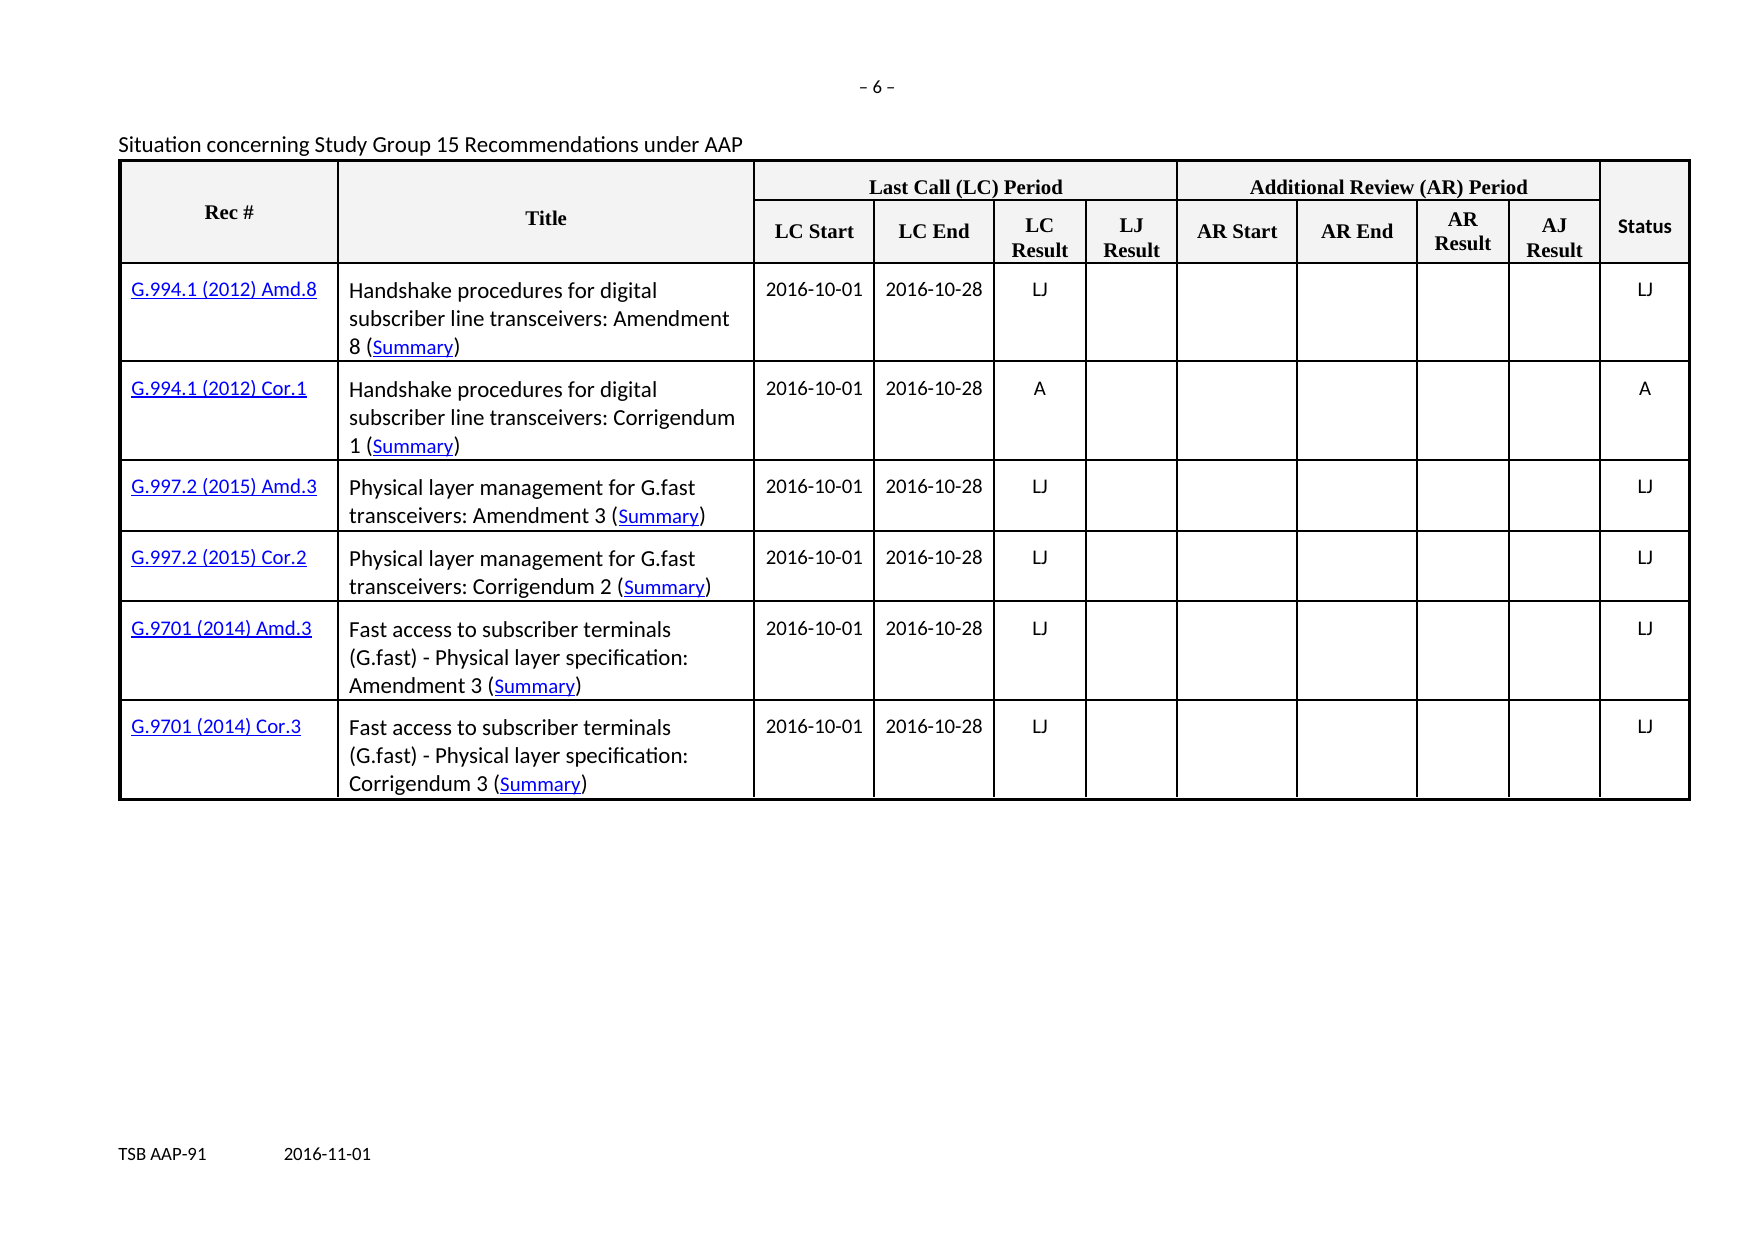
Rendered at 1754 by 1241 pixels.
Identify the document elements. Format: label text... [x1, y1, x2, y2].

table_cell [1087, 461, 1176, 529]
table_cell G.994.1 (2012) Amd.8 [122, 264, 337, 360]
table_cell 2016-10-01 [755, 362, 873, 459]
table_cell [1510, 461, 1599, 529]
table_cell [1178, 461, 1296, 529]
table_cell [1510, 362, 1599, 459]
table_cell LC Result [995, 201, 1085, 262]
table_cell Fast access to subscriber terminals (G.fast) - Physical layer specification: Amendment 3 (Summary) [339, 602, 753, 699]
table_cell 2016-10-01 [755, 701, 873, 797]
table_cell 2016-10-28 [875, 602, 993, 699]
table_cell G.997.2 (2015) Amd.3 [122, 461, 337, 529]
table_cell Handshake procedures for digital subscriber line transceivers: Corrigendum 1 (Summary) [339, 362, 753, 459]
table_cell LJ [1601, 264, 1688, 360]
table_cell G.9701 (2014) Cor.3 [122, 701, 337, 797]
table_header Status [1601, 162, 1688, 262]
table_cell [1298, 701, 1416, 797]
table_cell [1087, 362, 1176, 459]
table_cell [1510, 602, 1599, 699]
table_cell [1418, 701, 1508, 797]
table_cell [1087, 602, 1176, 699]
table_cell [1087, 532, 1176, 600]
text Situation concerning Study Group 15 Recommendations under AAP [118, 131, 1636, 159]
table_cell AR Result [1418, 201, 1508, 262]
table_cell 2016-10-01 [755, 602, 873, 699]
table_cell 2016-10-28 [875, 362, 993, 459]
table_header Additional Review (AR) Period [1178, 162, 1599, 199]
table_cell AR Start [1178, 201, 1296, 262]
table_cell 2016-10-28 [875, 264, 993, 360]
table_cell LJ [995, 701, 1085, 797]
table_cell LJ [1601, 701, 1688, 797]
table_cell 2016-10-28 [875, 461, 993, 529]
table_cell 2016-10-01 [755, 264, 873, 360]
table_cell [1298, 602, 1416, 699]
table_cell [1178, 362, 1296, 459]
table_header Last Call (LC) Period [755, 162, 1176, 199]
table_cell LJ [995, 602, 1085, 699]
table_cell Physical layer management for G.fast transceivers: Corrigendum 2 (Summary) [339, 532, 753, 600]
table_cell [1418, 602, 1508, 699]
table_cell [1178, 701, 1296, 797]
table_header Rec # [122, 162, 337, 262]
table_cell [1298, 264, 1416, 360]
table_cell G.9701 (2014) Amd.3 [122, 602, 337, 699]
table_cell LJ [995, 532, 1085, 600]
table_cell [1178, 532, 1296, 600]
table_cell A [995, 362, 1085, 459]
table_cell [1510, 264, 1599, 360]
table_header Title [339, 162, 753, 262]
table_cell Fast access to subscriber terminals (G.fast) - Physical layer specification: Corrigendum 3 (Summary) [339, 701, 753, 797]
table_cell LJ [1601, 532, 1688, 600]
table_cell [1510, 701, 1599, 797]
table_cell 2016-10-28 [875, 701, 993, 797]
table_cell [1298, 461, 1416, 529]
table_cell [1298, 532, 1416, 600]
table_cell LC End [875, 201, 993, 262]
table_cell AR End [1298, 201, 1416, 262]
table_cell [1298, 362, 1416, 459]
table_cell [1418, 461, 1508, 529]
table_cell LJ [1601, 461, 1688, 529]
table_cell [1178, 602, 1296, 699]
table_cell G.994.1 (2012) Cor.1 [122, 362, 337, 459]
table_cell 2016-10-01 [755, 461, 873, 529]
table_cell LJ Result [1087, 201, 1176, 262]
table_cell [1087, 701, 1176, 797]
table_cell A [1601, 362, 1688, 459]
table_cell [1510, 532, 1599, 600]
table_cell Physical layer management for G.fast transceivers: Amendment 3 (Summary) [339, 461, 753, 529]
table_cell LC Start [755, 201, 873, 262]
table_cell LJ [995, 264, 1085, 360]
table_cell [1418, 362, 1508, 459]
table_cell LJ [995, 461, 1085, 529]
table_cell 2016-10-01 [755, 532, 873, 600]
table_cell AJ Result [1510, 201, 1599, 262]
table_cell [1418, 264, 1508, 360]
table_cell 2016-10-28 [875, 532, 993, 600]
table_cell G.997.2 (2015) Cor.2 [122, 532, 337, 600]
table_cell [1087, 264, 1176, 360]
table_cell LJ [1601, 602, 1688, 699]
table_cell Handshake procedures for digital subscriber line transceivers: Amendment 8 (Summary) [339, 264, 753, 360]
table_cell [1418, 532, 1508, 600]
table_cell [1178, 264, 1296, 360]
